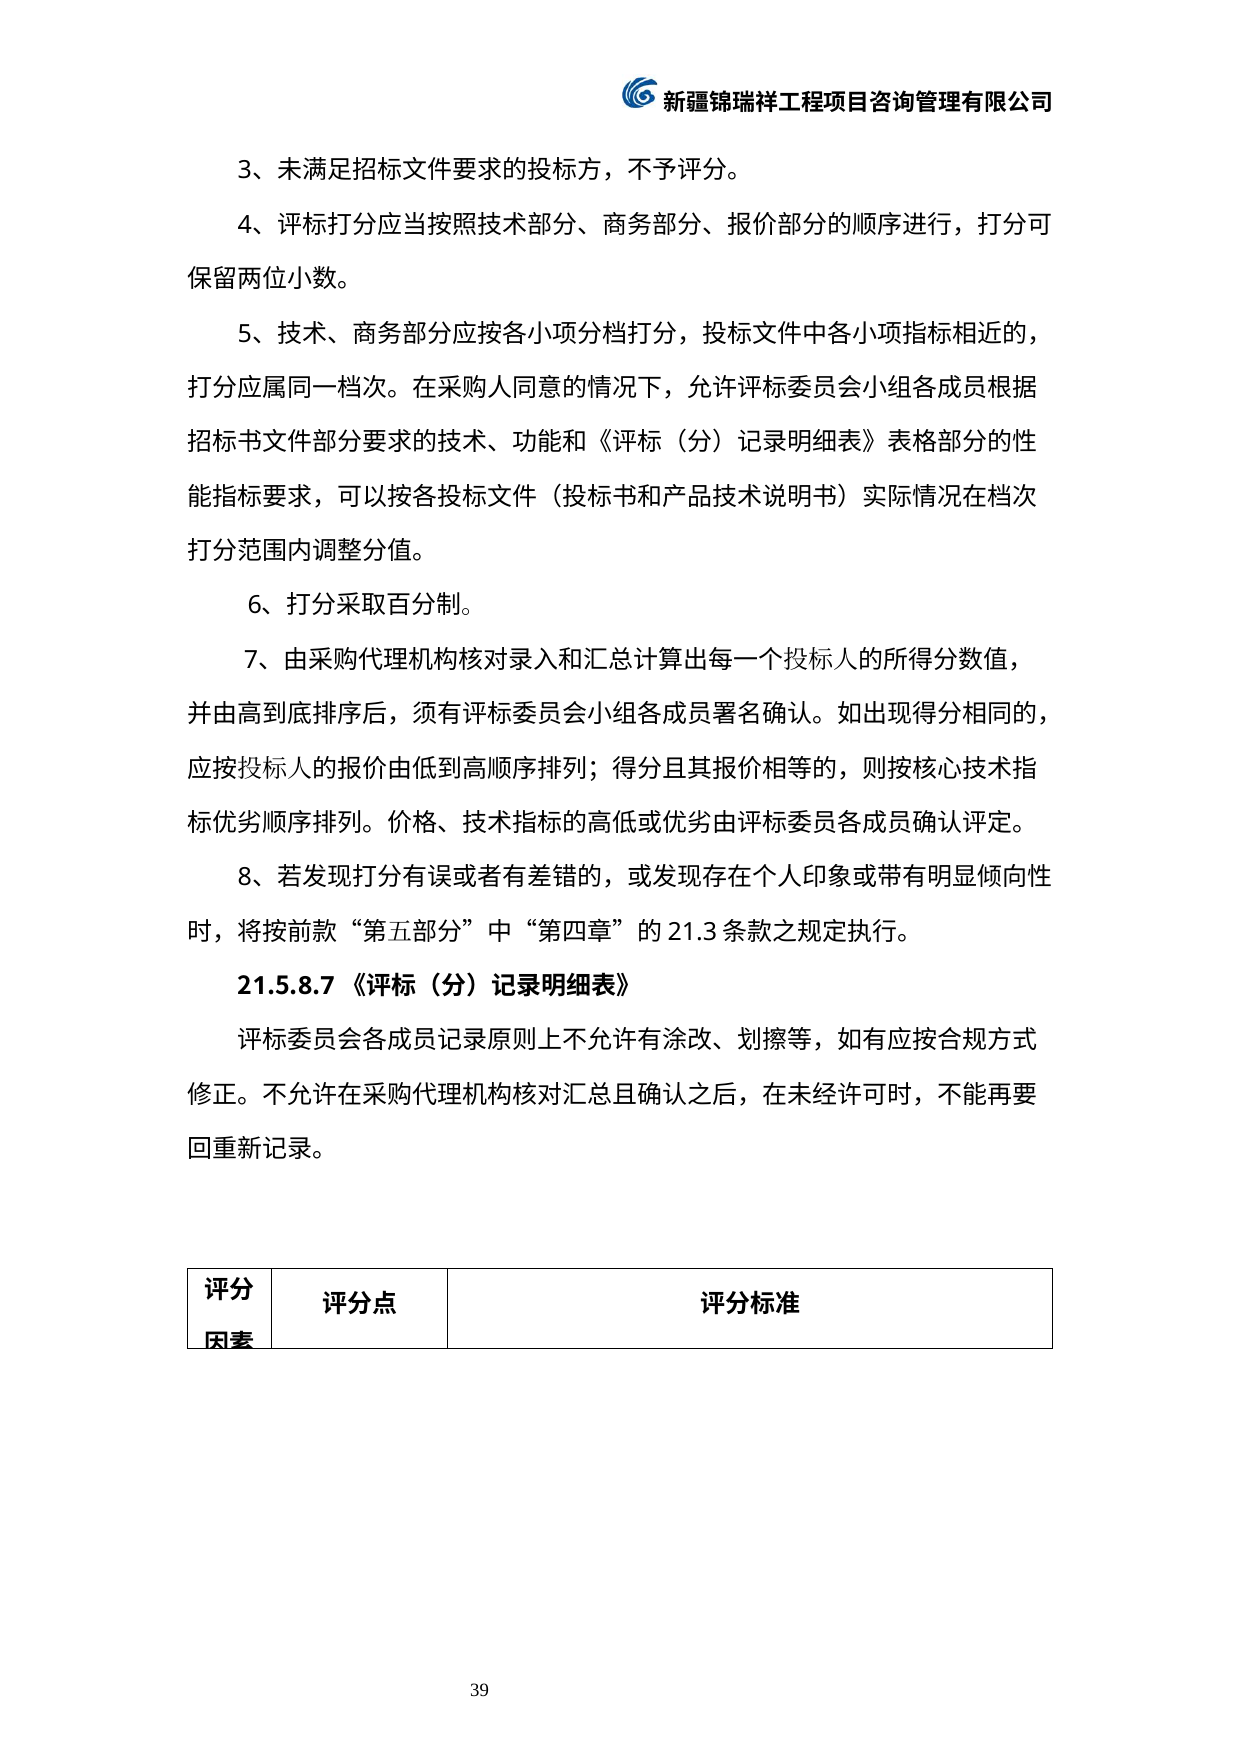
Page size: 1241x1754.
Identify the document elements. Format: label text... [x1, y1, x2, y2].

table_header 评分因素 [188, 1269, 271, 1348]
text 评标委员会各成员记录原则上不允许有涂改、划擦等，如有应按合规方式修正。不允许在采购代理机构核对汇总且确认之后，在未经许可时，不能再要回重新记录。 [187, 1020, 1053, 1165]
picture [621, 74, 658, 110]
text 21.5.8.7 《评标（分）记录明细表》 [187, 966, 1053, 1002]
text 8、若发现打分有误或者有差错的，或发现存在个人印象或带有明显倾向性时，将按前款“第五部分”中“第四章”的21.3条款之规定执行。 [187, 857, 1053, 947]
table_header 评分点 [272, 1269, 447, 1348]
text 7、由采购代理机构核对录入和汇总计算出每一个投标人的所得分数值，并由高到底排序后，须有评标委员会小组各成员署名确认。如出现得分相同的，应按投标人的报价由低到高顺序排列；得分且其报价相等的，则按核心技术指标优劣顺序排列。价格、技术指标的高低或优劣由评标委员各成员确认评定。 [187, 639, 1053, 839]
text 3、未满足招标文件要求的投标方，不予评分。 [187, 150, 1053, 186]
table_header 评分标准 [448, 1269, 1052, 1348]
text 4、评标打分应当按照技术部分、商务部分、报价部分的顺序进行，打分可保留两位小数。 [187, 204, 1053, 295]
text 5、技术、商务部分应按各小项分档打分，投标文件中各小项指标相近的，打分应属同一档次。在采购人同意的情况下，允许评标委员会小组各成员根据招标书文件部分要求的技术、功能和《评标（分）记录明细表》表格部分的性能指标要求，可以按各投标文件（投标书和产品技术说明书）实际情况在档次打分范围内调整分值。 [187, 313, 1053, 567]
text 6、打分采取百分制。 [187, 585, 1053, 621]
